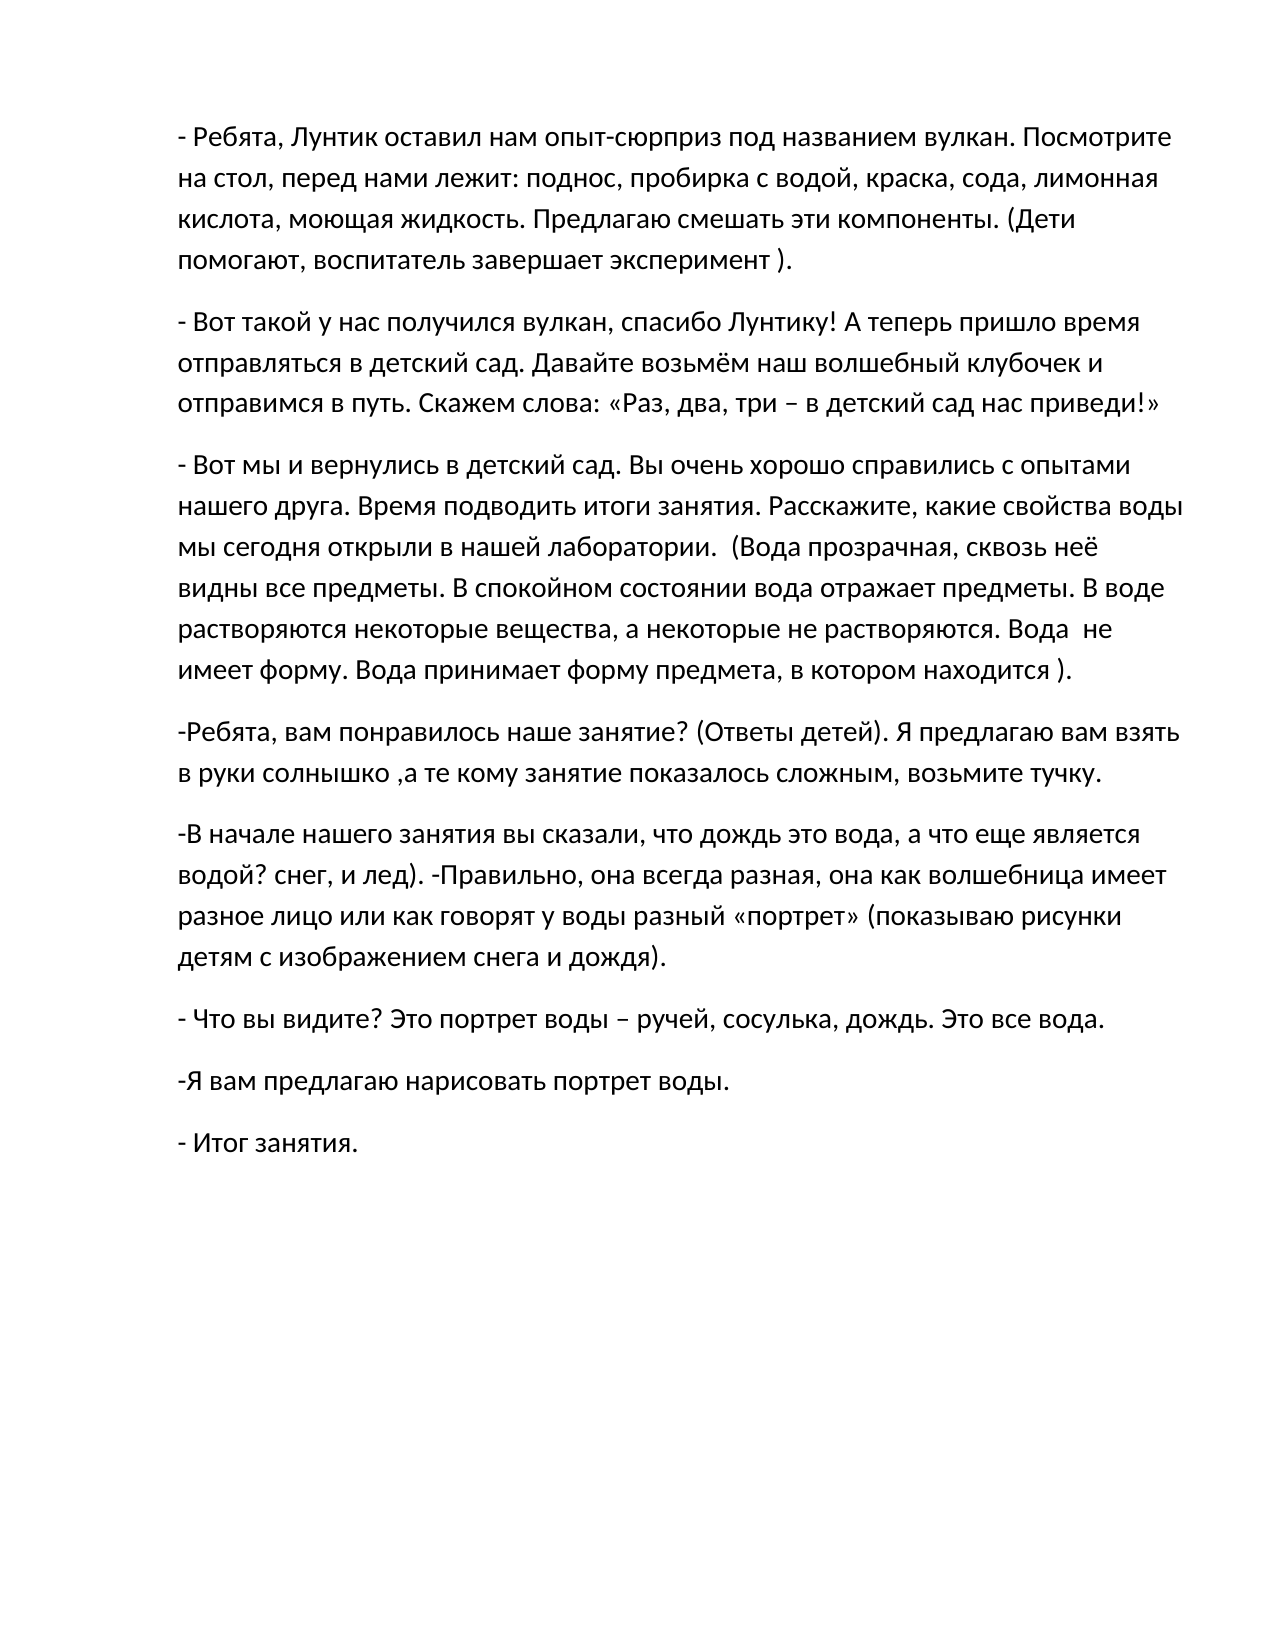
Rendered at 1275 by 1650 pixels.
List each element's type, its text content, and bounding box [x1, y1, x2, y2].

text - Вот такой у нас получился вулкан, спасибо Лунтику! А теперь пришло время отправляться в детский сад. Давайте возьмём наш волшебный клубочек и отправимся в путь. Скажем слова: «Раз, два, три – в детский сад нас приведи!» [177, 303, 1186, 420]
text - Вот мы и вернулись в детский сад. Вы очень хорошо справились с опытами нашего друга. Время подводить итоги занятия. Расскажите, какие свойства воды мы сегодня открыли в нашей лаборатории. (Вода прозрачная, сквозь неё видны все предметы. В спокойном состоянии вода отражает предметы. В воде растворяются некоторые вещества, а некоторые не растворяются. Вода не имеет форму. Вода принимает форму предмета, в котором находится ). [177, 446, 1186, 687]
text - Ребята, Лунтик оставил нам опыт-сюрприз под названием вулкан. Посмотрите на стол, перед нами лежит: поднос, пробирка с водой, краска, сода, лимонная кислота, моющая жидкость. Предлагаю смешать эти компоненты. (Дети помогают, воспитатель завершает эксперимент ). [177, 118, 1186, 277]
text -Я вам предлагаю нарисовать портрет воды. [177, 1062, 1186, 1097]
text -В начале нашего занятия вы сказали, что дождь это вода, а что еще является водой? снег, и лед). -Правильно, она всегда разная, она как волшебница имеет разное лицо или как говорят у воды разный «портрет» (показываю рисунки детям с изображением снега и дождя). [177, 816, 1186, 974]
text - Итог занятия. [177, 1124, 1186, 1159]
text -Ребята, вам понравилось наше занятие? (Ответы детей). Я предлагаю вам взять в руки солнышко ,а те кому занятие показалось сложным, возьмите тучку. [177, 713, 1186, 789]
text - Что вы видите? Это портрет воды – ручей, сосулька, дождь. Это все вода. [177, 1000, 1186, 1036]
